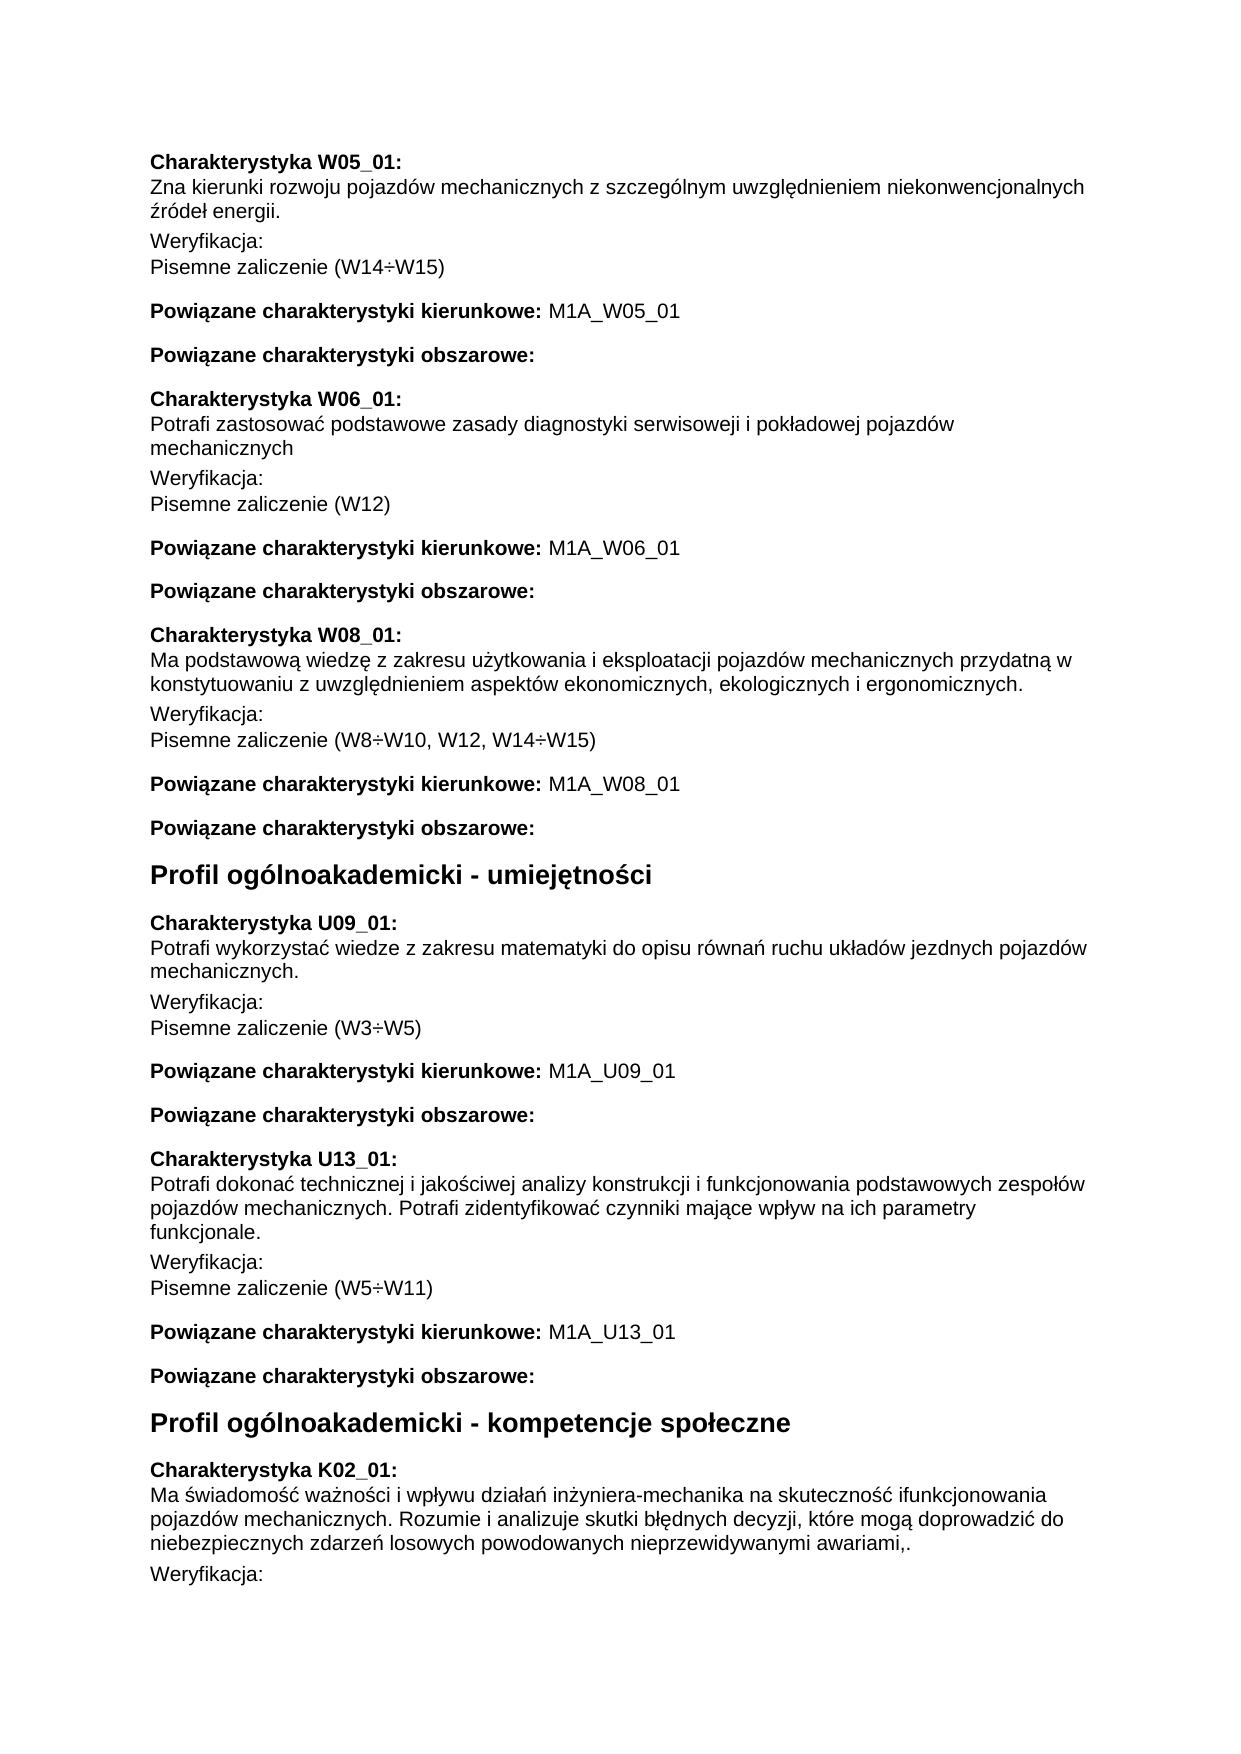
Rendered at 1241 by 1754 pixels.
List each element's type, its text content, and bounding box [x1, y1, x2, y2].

subtitle Profil ogólnoakademicki - umiejętności [150, 859, 1090, 891]
text Weryfikacja: [150, 1250, 1090, 1274]
subtitle Profil ogólnoakademicki - kompetencje społeczne [150, 1407, 1090, 1438]
text Powiązane charakterystyki kierunkowe: M1A_U09_01 [150, 1059, 1090, 1083]
text Pisemne zaliczenie (W5÷W11) [150, 1276, 1090, 1300]
text Potrafi dokonać technicznej i jakościwej analizy konstrukcji i funkcjonowania podstawowych zespołów pojazdów mechanicznych. Potrafi zidentyfikować czynniki mające wpływ na ich parametry funkcjonale. [150, 1172, 1090, 1244]
text Powiązane charakterystyki obszarowe: [150, 1103, 1090, 1127]
text Weryfikacja: [150, 466, 1090, 489]
text Weryfikacja: [150, 702, 1090, 726]
text Pisemne zaliczenie (W8÷W10, W12, W14÷W15) [150, 728, 1090, 752]
text Pisemne zaliczenie (W14÷W15) [150, 255, 1090, 279]
text Charakterystyka W05_01: [150, 150, 1090, 174]
text Charakterystyka U09_01: [150, 910, 1090, 934]
text Charakterystyka W08_01: [150, 623, 1090, 647]
text Pisemne zaliczenie (W3÷W5) [150, 1016, 1090, 1039]
text Ma podstawową wiedzę z zakresu użytkowania i eksploatacji pojazdów mechanicznych przydatną w konstytuowaniu z uwzględnieniem aspektów ekonomicznych, ekologicznych i ergonomicznych. [150, 648, 1090, 696]
text Charakterystyka K02_01: [150, 1458, 1090, 1482]
text Potrafi zastosować podstawowe zasady diagnostyki serwisoweji i pokładowej pojazdów mechanicznych [150, 411, 1090, 459]
text Pisemne zaliczenie (W12) [150, 492, 1090, 516]
text Weryfikacja: [150, 229, 1090, 253]
text Powiązane charakterystyki obszarowe: [150, 579, 1090, 603]
text Charakterystyka U13_01: [150, 1147, 1090, 1171]
text Powiązane charakterystyki kierunkowe: M1A_W06_01 [150, 535, 1090, 559]
text Powiązane charakterystyki kierunkowe: M1A_W05_01 [150, 299, 1090, 323]
text Weryfikacja: [150, 989, 1090, 1013]
text Ma świadomość ważności i wpływu działań inżyniera-mechanika na skuteczność ifunkcjonowania pojazdów mechanicznych. Rozumie i analizuje skutki błędnych decyzji, które mogą doprowadzić do niebezpiecznych zdarzeń losowych powodowanych nieprzewidywanymi awariami,. [150, 1483, 1090, 1555]
text Potrafi wykorzystać wiedze z zakresu matematyki do opisu równań ruchu układów jezdnych pojazdów mechanicznych. [150, 935, 1090, 983]
text Powiązane charakterystyki obszarowe: [150, 1363, 1090, 1387]
text Powiązane charakterystyki kierunkowe: M1A_W08_01 [150, 772, 1090, 796]
text Zna kierunki rozwoju pojazdów mechanicznych z szczególnym uwzględnieniem niekonwencjonalnych źródeł energii. [150, 175, 1090, 223]
text Weryfikacja: [150, 1561, 1090, 1585]
text Powiązane charakterystyki obszarowe: [150, 816, 1090, 839]
text Powiązane charakterystyki obszarowe: [150, 343, 1090, 367]
text Charakterystyka W06_01: [150, 386, 1090, 410]
text Powiązane charakterystyki kierunkowe: M1A_U13_01 [150, 1320, 1090, 1344]
